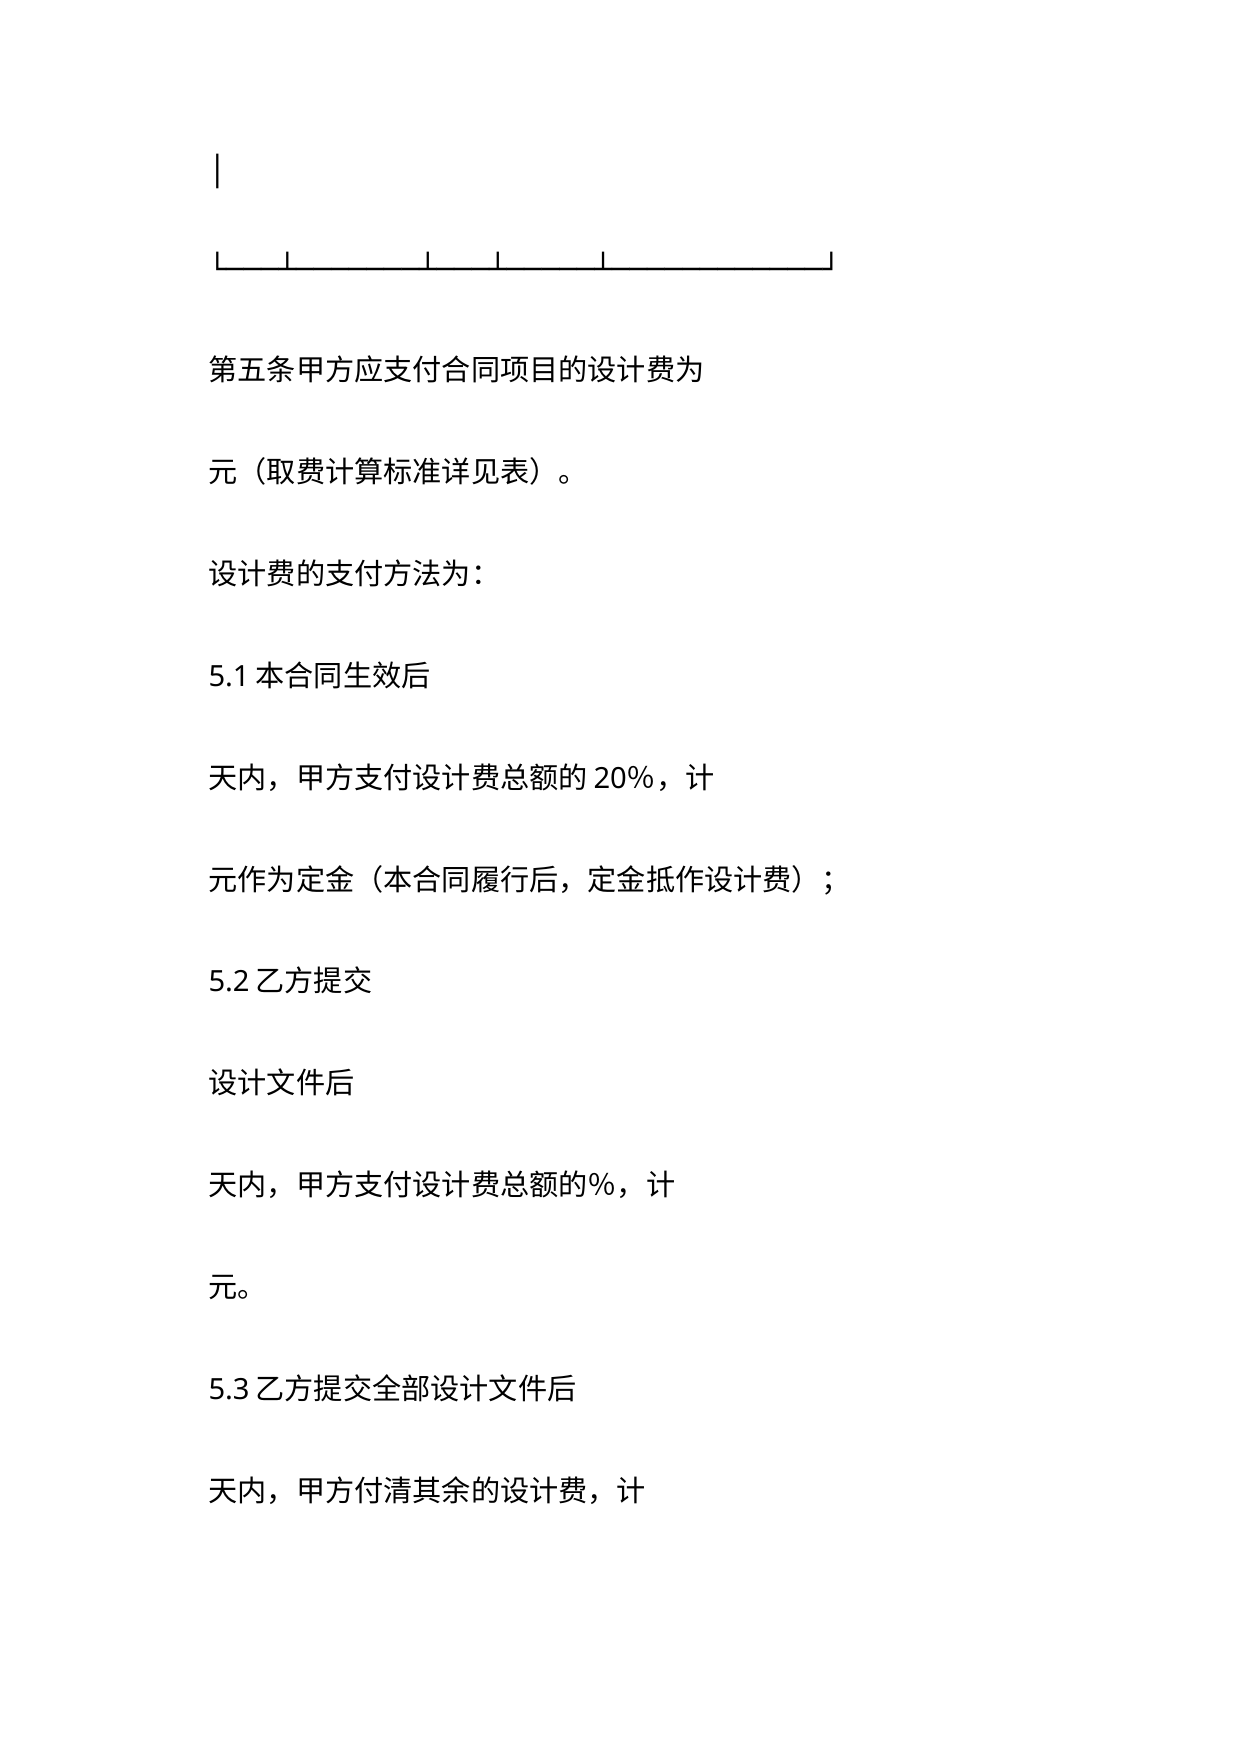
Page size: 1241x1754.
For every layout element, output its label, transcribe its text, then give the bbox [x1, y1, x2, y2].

text 设计文件后 [150, 1060, 1090, 1102]
text 元。 [150, 1263, 1090, 1306]
text 天内，甲方付清其余的设计费，计 [150, 1467, 1090, 1509]
text └───┴───────┴───┴─────┴────────────┘ [150, 248, 1090, 288]
text 5.2乙方提交 [150, 958, 1090, 1000]
text 设计费的支付方法为： [150, 550, 1090, 593]
text 元作为定金（本合同履行后，定金抵作设计费）； [150, 856, 1090, 898]
text │ [150, 150, 1090, 190]
text 5.3乙方提交全部设计文件后 [150, 1365, 1090, 1408]
text 天内，甲方支付设计费总额的20％，计 [150, 754, 1090, 797]
text 第五条甲方应支付合同项目的设计费为 [150, 347, 1090, 389]
text 5.1本合同生效后 [150, 652, 1090, 694]
text 天内，甲方支付设计费总额的％，计 [150, 1162, 1090, 1204]
text 元（取费计算标准详见表）。 [150, 449, 1090, 491]
